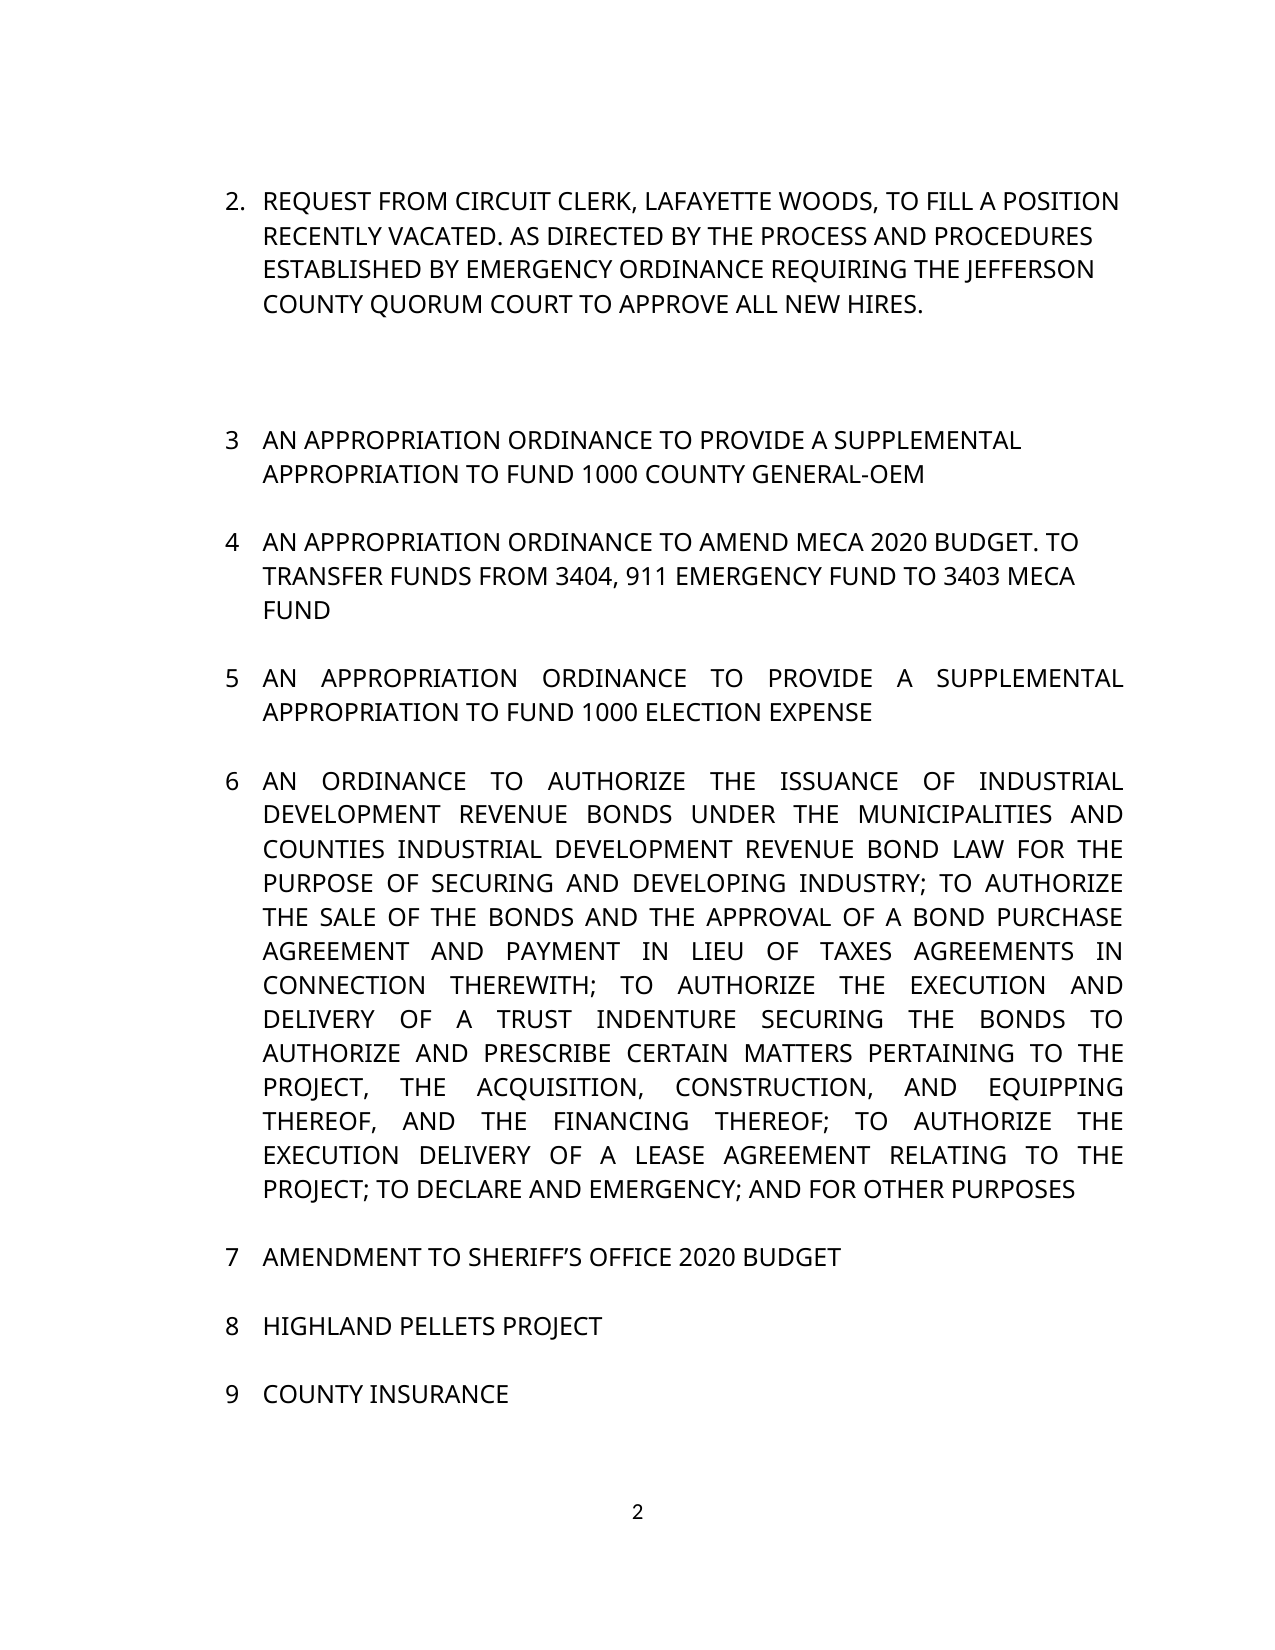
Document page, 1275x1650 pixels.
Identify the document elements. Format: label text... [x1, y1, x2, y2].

list AN APPROPRIATION ORDINANCE TO PROVIDE A SUPPLEMENTAL APPROPRIATION TO FUND 1000 ELECTION EXPENSE [225, 661, 1125, 729]
list HIGHLAND PELLETS PROJECT [225, 1308, 1125, 1342]
list COUNTY INSURANCE [225, 1376, 1125, 1410]
list AN ORDINANCE TO AUTHORIZE THE ISSUANCE OF INDUSTRIAL DEVELOPMENT REVENUE BONDS UNDER THE MUNICIPALITIES AND COUNTIES INDUSTRIAL DEVELOPMENT REVENUE BOND LAW FOR THE PURPOSE OF SECURING AND DEVELOPING INDUSTRY; TO AUTHORIZE THE SALE OF THE BONDS AND THE APPROVAL OF A BOND PURCHASE AGREEMENT AND PAYMENT IN LIEU OF TAXES AGREEMENTS IN CONNECTION THEREWITH; TO AUTHORIZE THE EXECUTION AND DELIVERY OF A TRUST INDENTURE SECURING THE BONDS TO AUTHORIZE AND PRESCRIBE CERTAIN MATTERS PERTAINING TO THE PROJECT, THE ACQUISITION, CONSTRUCTION, AND EQUIPPING THEREOF, AND THE FINANCING THEREOF; TO AUTHORIZE THE EXECUTION DELIVERY OF A LEASE AGREEMENT RELATING TO THE PROJECT; TO DECLARE AND EMERGENCY; AND FOR OTHER PURPOSES [225, 763, 1125, 1206]
list AN APPROPRIATION ORDINANCE TO PROVIDE A SUPPLEMENTAL APPROPRIATION TO FUND 1000 COUNTY GENERAL-OEM [225, 422, 1125, 491]
list REQUEST FROM CIRCUIT CLERK, LAFAYETTE WOODS, TO FILL A POSITION RECENTLY VACATED. AS DIRECTED BY THE PROCESS AND PROCEDURES ESTABLISHED BY EMERGENCY ORDINANCE REQUIRING THE JEFFERSON COUNTY QUORUM COURT TO APPROVE ALL NEW HIRES. [225, 184, 1125, 320]
list AMENDMENT TO SHERIFF’S OFFICE 2020 BUDGET [225, 1240, 1125, 1274]
list AN APPROPRIATION ORDINANCE TO AMEND MECA 2020 BUDGET. TO TRANSFER FUNDS FROM 3404, 911 EMERGENCY FUND TO 3403 MECA FUND [225, 525, 1125, 627]
